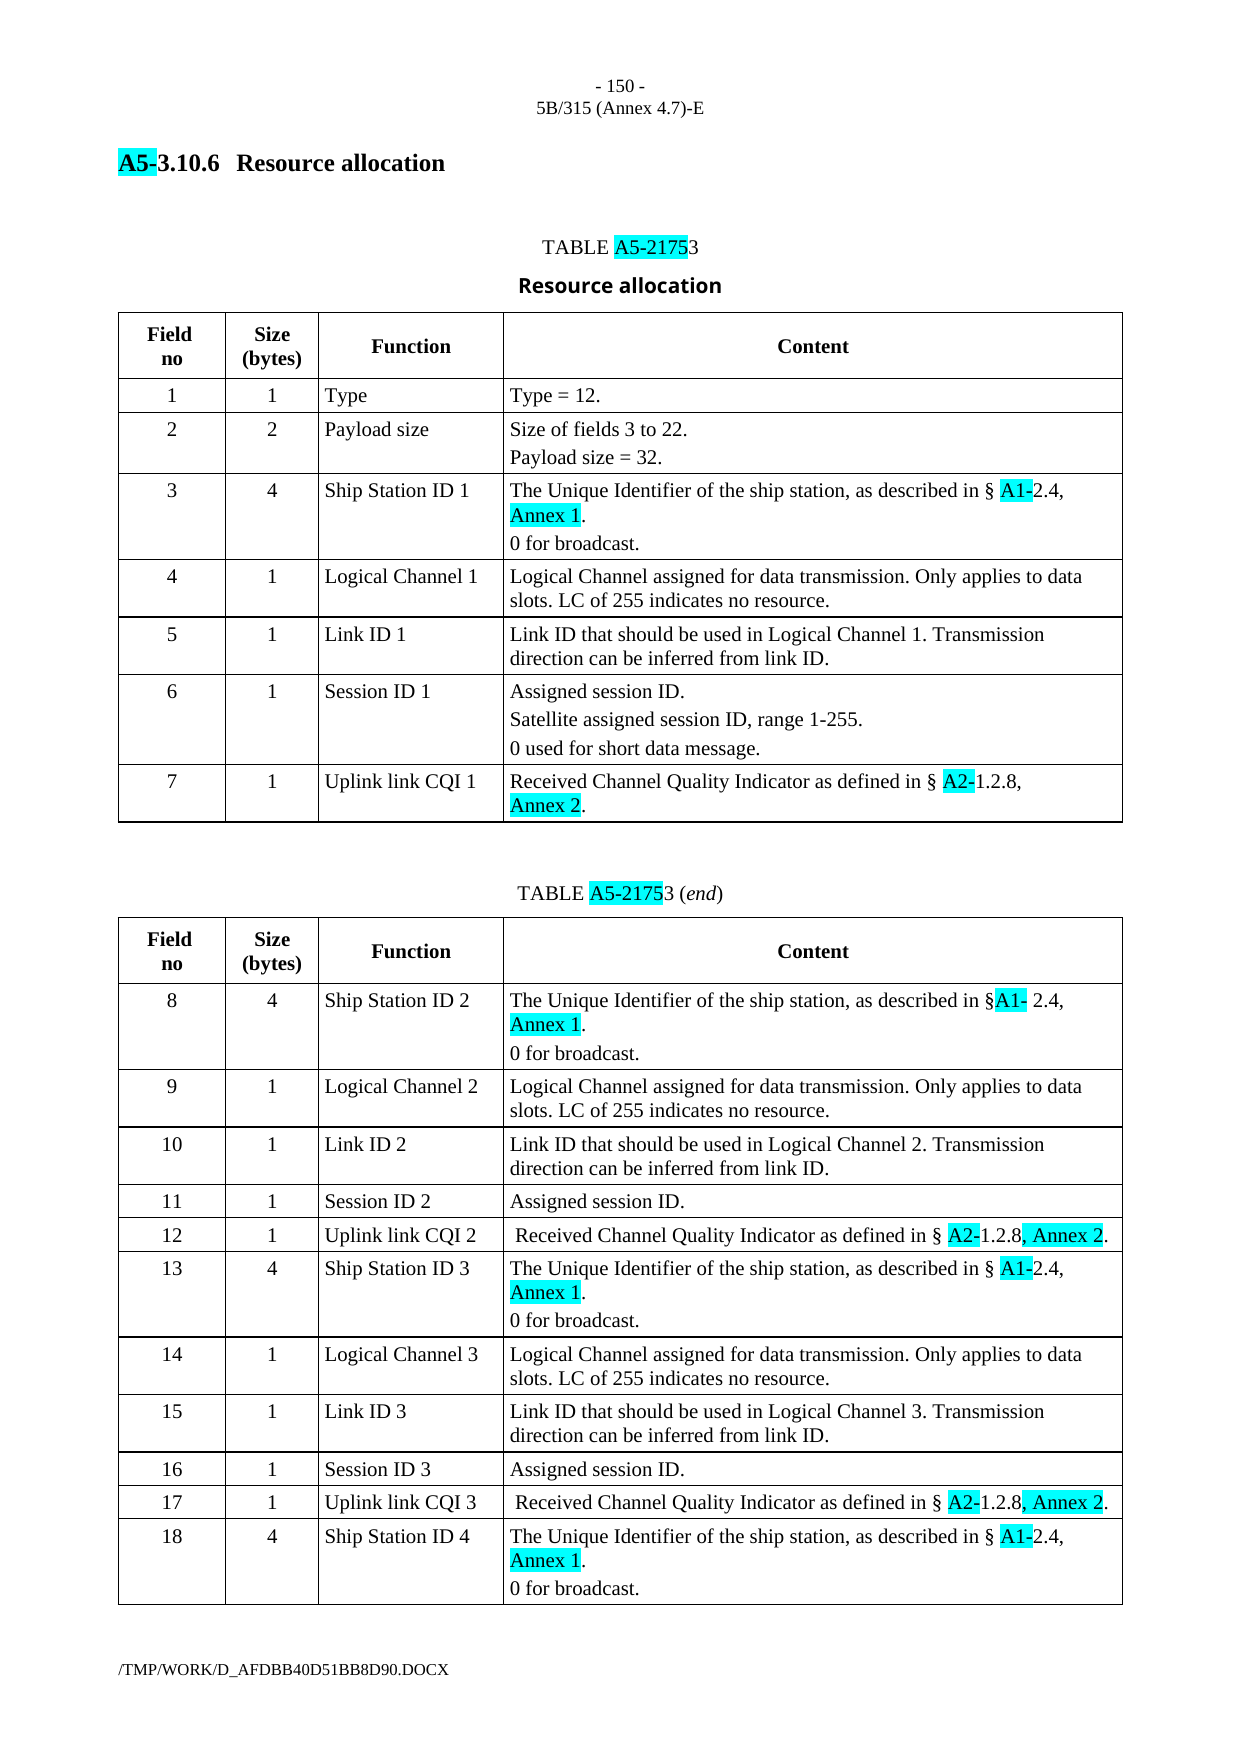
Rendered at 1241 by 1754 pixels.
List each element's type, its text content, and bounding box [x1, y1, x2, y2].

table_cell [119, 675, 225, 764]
subtitle 3.10.6 Resource allocation [157, 148, 1122, 176]
text Table [118, 235, 614, 259]
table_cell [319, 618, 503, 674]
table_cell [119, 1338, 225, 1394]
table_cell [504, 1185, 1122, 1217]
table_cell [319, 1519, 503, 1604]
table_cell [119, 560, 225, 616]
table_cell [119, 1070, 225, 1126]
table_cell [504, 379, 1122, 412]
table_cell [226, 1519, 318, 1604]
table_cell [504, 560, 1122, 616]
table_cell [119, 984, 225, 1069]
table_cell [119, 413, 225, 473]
text Table (end) [118, 881, 589, 905]
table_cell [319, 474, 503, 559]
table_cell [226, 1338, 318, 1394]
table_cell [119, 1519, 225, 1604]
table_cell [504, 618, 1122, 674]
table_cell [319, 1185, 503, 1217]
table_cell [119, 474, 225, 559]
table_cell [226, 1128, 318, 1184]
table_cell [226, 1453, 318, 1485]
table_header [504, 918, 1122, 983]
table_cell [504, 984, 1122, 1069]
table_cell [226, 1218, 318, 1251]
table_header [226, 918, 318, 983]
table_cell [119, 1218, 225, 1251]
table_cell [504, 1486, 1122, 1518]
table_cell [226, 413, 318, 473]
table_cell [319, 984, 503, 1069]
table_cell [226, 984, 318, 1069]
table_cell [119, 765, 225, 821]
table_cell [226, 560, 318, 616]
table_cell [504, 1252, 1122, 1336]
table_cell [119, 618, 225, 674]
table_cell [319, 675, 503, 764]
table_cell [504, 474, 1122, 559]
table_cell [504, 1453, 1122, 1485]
text Table [688, 235, 1122, 259]
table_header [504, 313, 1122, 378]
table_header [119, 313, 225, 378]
text Table (end) [663, 881, 1122, 905]
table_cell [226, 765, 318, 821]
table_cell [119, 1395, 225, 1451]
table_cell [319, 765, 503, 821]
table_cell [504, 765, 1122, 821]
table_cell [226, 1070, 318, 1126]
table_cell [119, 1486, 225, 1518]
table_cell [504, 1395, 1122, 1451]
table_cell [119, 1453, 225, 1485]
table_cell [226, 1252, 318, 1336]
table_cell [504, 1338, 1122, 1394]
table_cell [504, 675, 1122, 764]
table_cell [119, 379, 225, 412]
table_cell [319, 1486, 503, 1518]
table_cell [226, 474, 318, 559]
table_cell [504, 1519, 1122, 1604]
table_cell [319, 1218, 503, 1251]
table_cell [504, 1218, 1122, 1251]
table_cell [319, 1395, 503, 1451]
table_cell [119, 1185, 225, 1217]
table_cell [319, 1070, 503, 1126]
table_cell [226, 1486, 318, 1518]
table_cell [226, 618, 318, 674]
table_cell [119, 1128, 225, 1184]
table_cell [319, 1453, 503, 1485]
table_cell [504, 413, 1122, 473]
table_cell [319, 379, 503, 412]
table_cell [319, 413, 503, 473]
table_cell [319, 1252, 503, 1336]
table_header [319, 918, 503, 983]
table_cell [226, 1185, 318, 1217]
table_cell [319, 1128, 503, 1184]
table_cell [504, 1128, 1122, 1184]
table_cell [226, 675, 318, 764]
title Resource allocation [118, 271, 1122, 300]
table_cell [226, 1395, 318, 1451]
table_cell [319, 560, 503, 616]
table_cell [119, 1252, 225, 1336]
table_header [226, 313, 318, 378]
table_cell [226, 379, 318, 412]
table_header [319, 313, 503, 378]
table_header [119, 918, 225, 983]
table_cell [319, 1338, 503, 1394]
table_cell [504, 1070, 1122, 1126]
